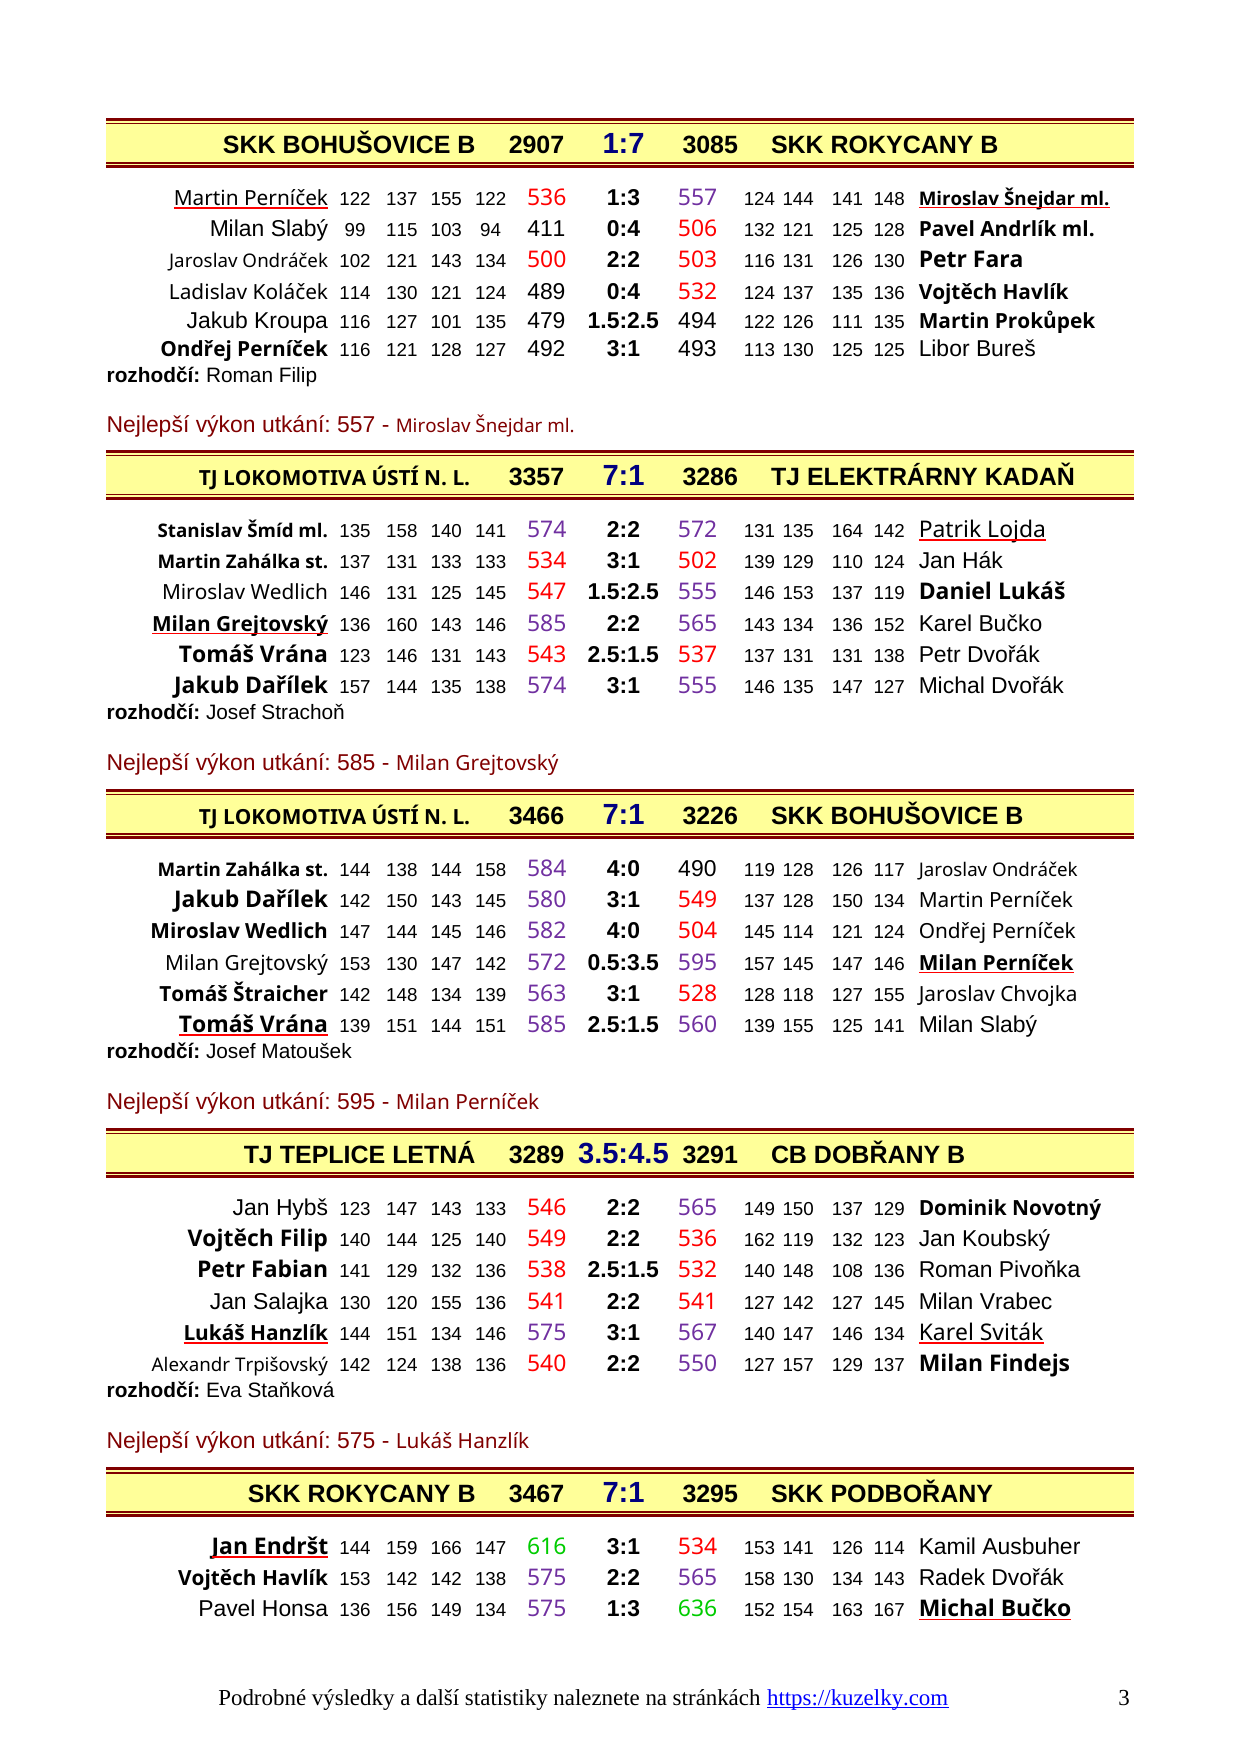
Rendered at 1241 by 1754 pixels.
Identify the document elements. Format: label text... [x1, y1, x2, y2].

text Vojtěch Filip 140 144 125 140 549 2:2 536 162 119 132 123 Jan Koubský [106, 1222, 1134, 1253]
text Nejlepší výkon utkání: 585 - Milan Grejtovský [106, 748, 1134, 777]
text Jan Hybš 123 147 143 133 546 2:2 565 149 150 137 129 Dominik Novotný [106, 1191, 1134, 1222]
text Jan Salajka 130 120 155 136 541 2:2 541 127 142 127 145 Milan Vrabec [106, 1284, 1134, 1316]
text Miroslav Wedlich 146 131 125 145 547 1.5:2.5 555 146 153 137 119 Daniel Lukáš [106, 575, 1134, 606]
text Ondřej Perníček 116 121 128 127 492 3:1 493 113 130 125 125 Libor Bureš [106, 334, 1134, 363]
text Ladislav Koláček 114 130 121 124 489 0:4 532 124 137 135 136 Vojtěch Havlík [106, 274, 1134, 306]
text TJ Lokomotiva Ústí n. L. 3357 7:1 3286 TJ Elektrárny Kadaň [106, 456, 1134, 494]
text SKK Bohušovice B 2907 1:7 3085 SKK Rokycany B [106, 124, 1134, 162]
text Jakub Dařílek 142 150 143 145 580 3:1 549 137 128 150 134 Martin Perníček [106, 883, 1134, 914]
text rozhodčí: Josef Matoušek [106, 1039, 1134, 1063]
text Martin Zahálka st. 144 138 144 158 584 4:0 490 119 128 126 117 Jaroslav Ondráček [106, 852, 1134, 883]
text Petr Fabian 141 129 132 136 538 2.5:1.5 532 140 148 108 136 Roman Pivoňka [106, 1253, 1134, 1284]
text Milan Slabý 99 115 103 94 411 0:4 506 132 121 125 128 Pavel Andrlík ml. [106, 212, 1134, 243]
text Martin Perníček 122 137 155 122 536 1:3 557 124 144 141 148 Miroslav Šnejdar ml. [106, 181, 1134, 212]
text Jan Endršt 144 159 166 147 616 3:1 534 153 141 126 114 Kamil Ausbuher [106, 1530, 1134, 1561]
text rozhodčí: Eva Staňková [106, 1378, 1134, 1402]
text TJ Lokomotiva Ústí n. L. 3466 7:1 3226 SKK Bohušovice B [106, 795, 1134, 833]
text rozhodčí: Roman Filip [106, 363, 1134, 387]
text Milan Grejtovský 136 160 143 146 585 2:2 565 143 134 136 152 Karel Bučko [106, 606, 1134, 638]
text Stanislav Šmíd ml. 135 158 140 141 574 2:2 572 131 135 164 142 Patrik Lojda [106, 513, 1134, 544]
text Tomáš Vrána 123 146 131 143 543 2.5:1.5 537 137 131 131 138 Petr Dvořák [106, 638, 1134, 669]
text Tomáš Vrána 139 151 144 151 585 2.5:1.5 560 139 155 125 141 Milan Slabý [106, 1008, 1134, 1039]
text Jaroslav Ondráček 102 121 143 134 500 2:2 503 116 131 126 130 Petr Fara [106, 243, 1134, 274]
text Pavel Honsa 136 156 149 134 575 1:3 636 152 154 163 167 Michal Bučko [106, 1592, 1134, 1624]
text Jakub Kroupa 116 127 101 135 479 1.5:2.5 494 122 126 111 135 Martin Prokůpek [106, 306, 1134, 334]
text Nejlepší výkon utkání: 575 - Lukáš Hanzlík [106, 1426, 1134, 1455]
text rozhodčí: Josef Strachoň [106, 700, 1134, 724]
text Lukáš Hanzlík 144 151 134 146 575 3:1 567 140 147 146 134 Karel Sviták [106, 1316, 1134, 1347]
text Vojtěch Havlík 153 142 142 138 575 2:2 565 158 130 134 143 Radek Dvořák [106, 1561, 1134, 1592]
text SKK Rokycany B 3467 7:1 3295 SKK Podbořany [106, 1474, 1134, 1511]
text Nejlepší výkon utkání: 595 - Milan Perníček [106, 1087, 1134, 1116]
text Tomáš Štraicher 142 148 134 139 563 3:1 528 128 118 127 155 Jaroslav Chvojka [106, 977, 1134, 1008]
text Milan Grejtovský 153 130 147 142 572 0.5:3.5 595 157 145 147 146 Milan Perníček [106, 946, 1134, 977]
text Martin Zahálka st. 137 131 133 133 534 3:1 502 139 129 110 124 Jan Hák [106, 544, 1134, 575]
text TJ Teplice Letná 3289 3.5:4.5 3291 CB Dobřany B [106, 1134, 1134, 1172]
text Nejlepší výkon utkání: 557 - Miroslav Šnejdar ml. [106, 411, 1134, 437]
text Miroslav Wedlich 147 144 145 146 582 4:0 504 145 114 121 124 Ondřej Perníček [106, 914, 1134, 946]
text Jakub Dařílek 157 144 135 138 574 3:1 555 146 135 147 127 Michal Dvořák [106, 669, 1134, 700]
text Alexandr Trpišovský 142 124 138 136 540 2:2 550 127 157 129 137 Milan Findejs [106, 1347, 1134, 1378]
